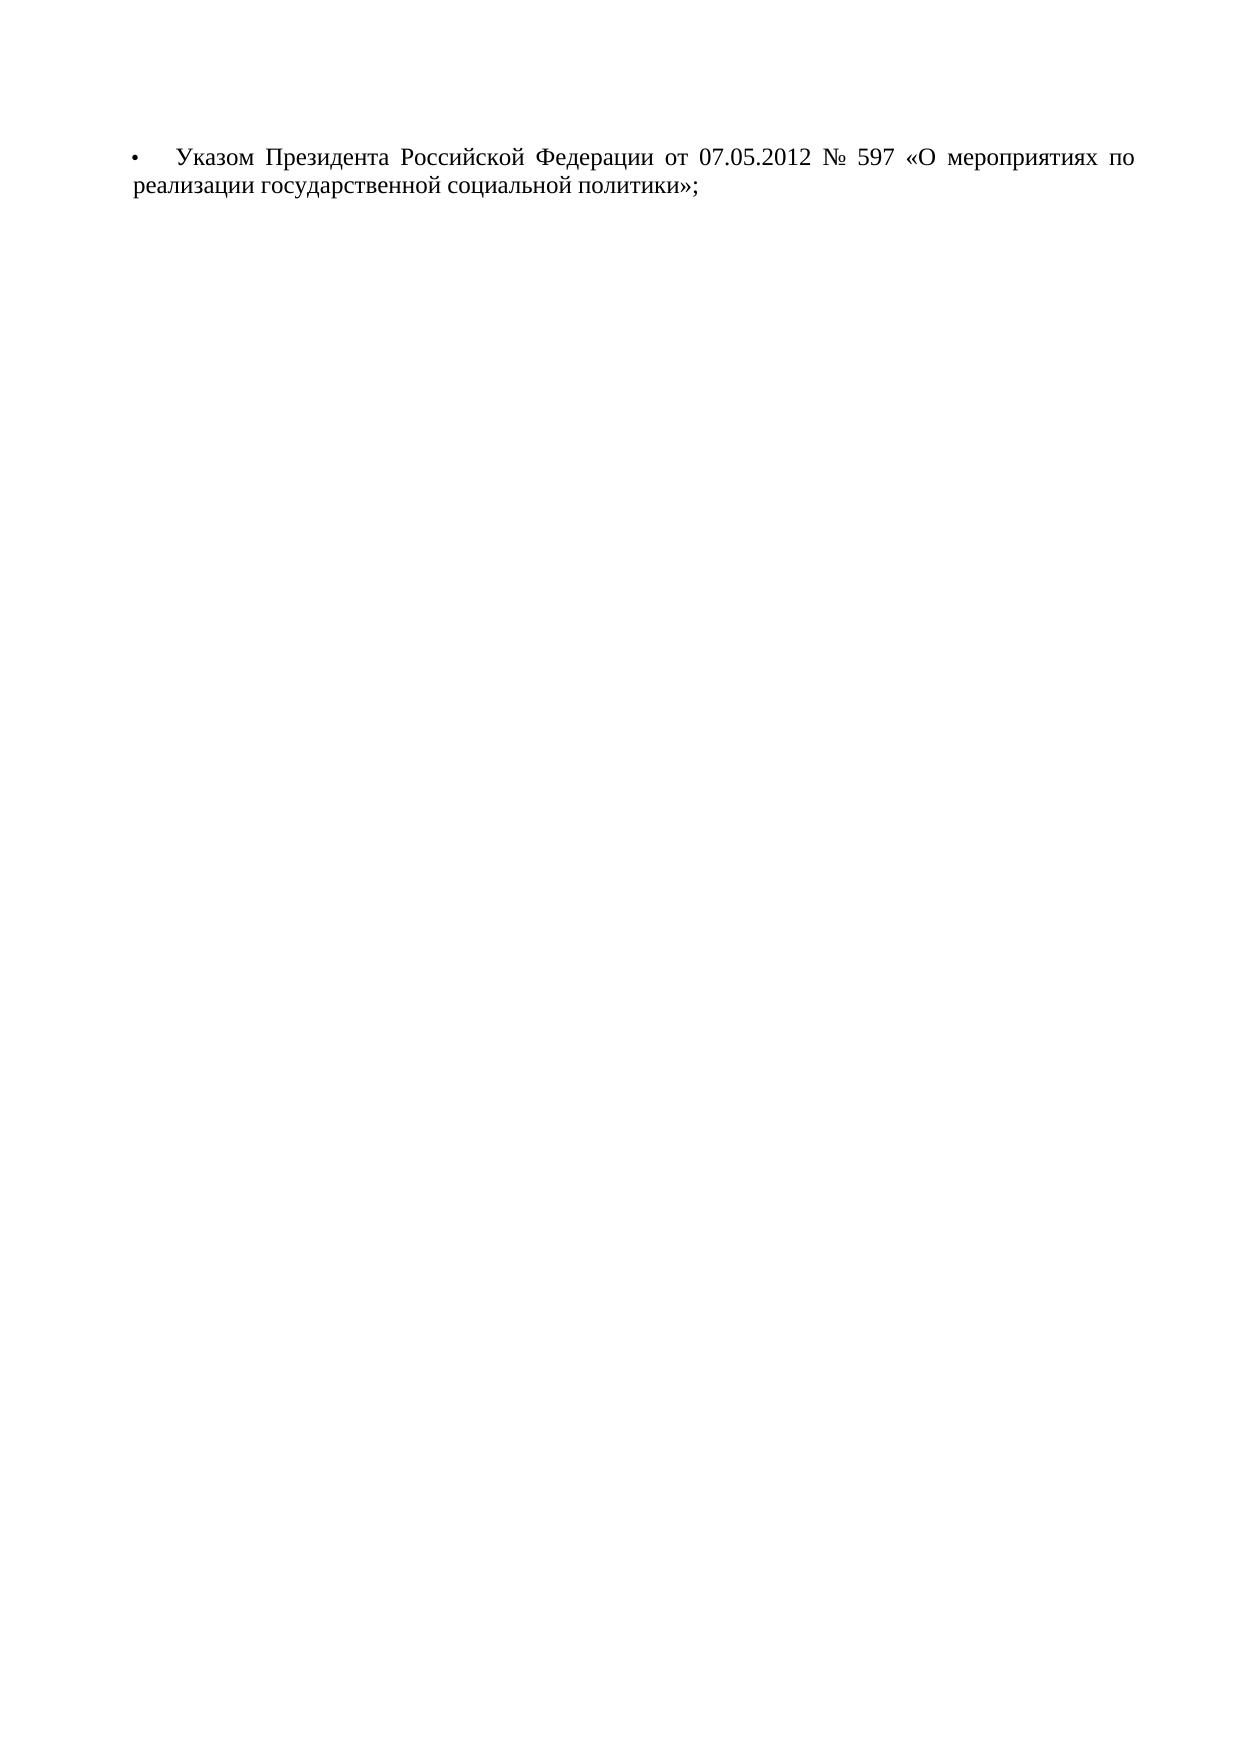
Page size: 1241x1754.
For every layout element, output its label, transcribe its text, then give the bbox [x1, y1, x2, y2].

list Указом Президента Российской Федерации от 07.05.2012 № 597 «О мероприятиях по реализации государственной социальной политики»; [131, 144, 1135, 199]
